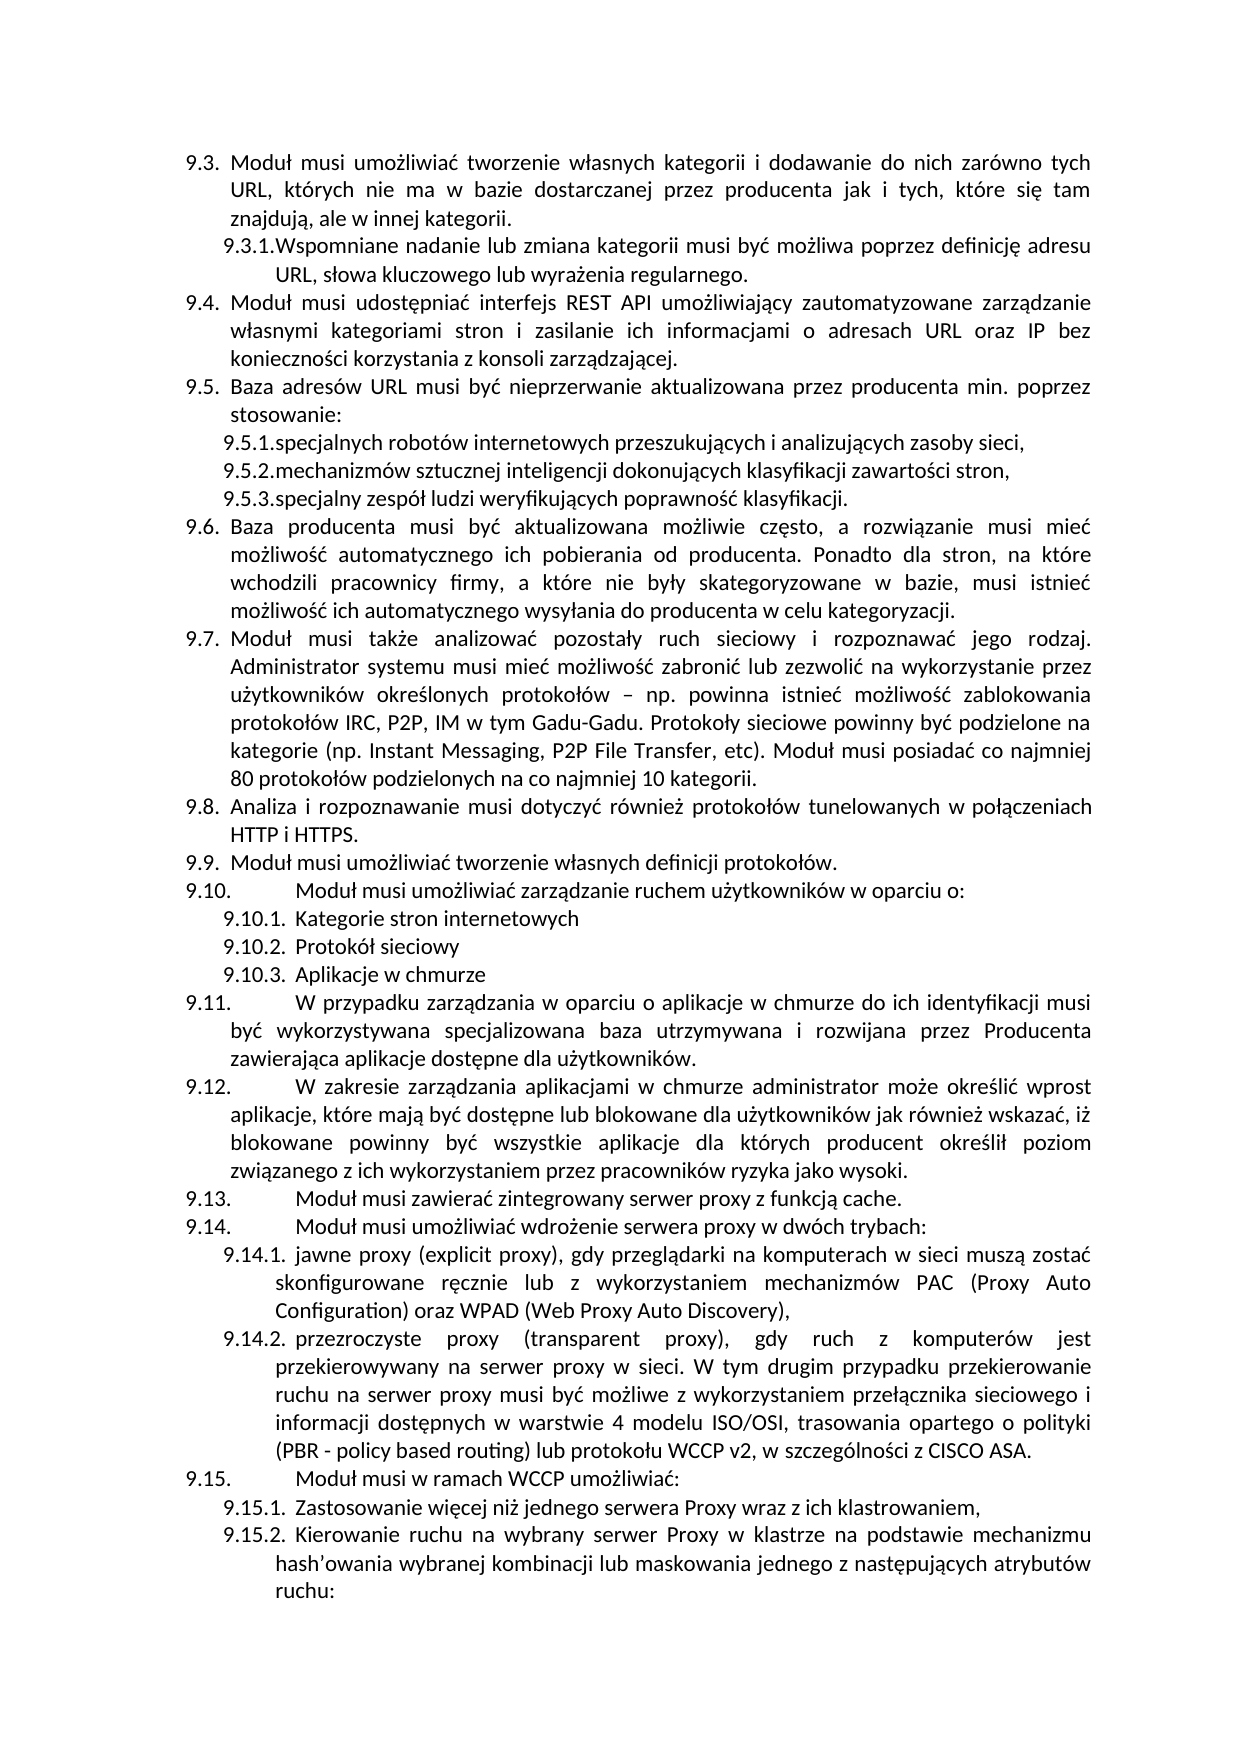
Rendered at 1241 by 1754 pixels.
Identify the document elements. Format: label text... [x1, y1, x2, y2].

list Kierowanie ruchu na wybrany serwer Proxy w klastrze na podstawie mechanizmu hash’owania wybranej kombinacji lub maskowania jednego z następujących atrybutów ruchu: [223, 1521, 1093, 1605]
list jawne proxy (explicit proxy), gdy przeglądarki na komputerach w sieci muszą zostać skonfigurowane ręcznie lub z wykorzystaniem mechanizmów PAC (Proxy Auto Configuration) oraz WPAD (Web Proxy Auto Discovery), [223, 1240, 1093, 1324]
list Zastosowanie więcej niż jednego serwera Proxy wraz z ich klastrowaniem, [223, 1493, 1093, 1521]
list W przypadku zarządzania w oparciu o aplikacje w chmurze do ich identyfikacji musi być wykorzystywana specjalizowana baza utrzymywana i rozwijana przez Producenta zawierająca aplikacje dostępne dla użytkowników. [185, 988, 1093, 1072]
list Moduł musi umożliwiać zarządzanie ruchem użytkowników w oparciu o: [185, 876, 1093, 904]
list Baza producenta musi być aktualizowana możliwie często, a rozwiązanie musi mieć możliwość automatycznego ich pobierania od producenta. Ponadto dla stron, na które wchodzili pracownicy firmy, a które nie były skategoryzowane w bazie, musi istnieć możliwość ich automatycznego wysyłania do producenta w celu kategoryzacji. [185, 512, 1093, 624]
list Moduł musi umożliwiać wdrożenie serwera proxy w dwóch trybach: [185, 1212, 1093, 1240]
list Protokół sieciowy [223, 932, 1093, 960]
list przezroczyste proxy (transparent proxy), gdy ruch z komputerów jest przekierowywany na serwer proxy w sieci. W tym drugim przypadku przekierowanie ruchu na serwer proxy musi być możliwe z wykorzystaniem przełącznika sieciowego i informacji dostępnych w warstwie 4 modelu ISO/OSI, trasowania opartego o polityki (PBR - policy based routing) lub protokołu WCCP v2, w szczególności z CISCO ASA. [223, 1324, 1093, 1464]
list Wspomniane nadanie lub zmiana kategorii musi być możliwa poprzez definicję adresu URL, słowa kluczowego lub wyrażenia regularnego. [223, 232, 1093, 288]
list Baza adresów URL musi być nieprzerwanie aktualizowana przez producenta min. poprzez stosowanie: [185, 372, 1093, 428]
list Aplikacje w chmurze [223, 960, 1093, 988]
list Moduł musi umożliwiać tworzenie własnych kategorii i dodawanie do nich zarówno tych URL, których nie ma w bazie dostarczanej przez producenta jak i tych, które się tam znajdują, ale w innej kategorii. [185, 148, 1093, 232]
list specjalnych robotów internetowych przeszukujących i analizujących zasoby sieci, [223, 428, 1093, 456]
list Analiza i rozpoznawanie musi dotyczyć również protokołów tunelowanych w połączeniach HTTP i HTTPS. [185, 792, 1093, 848]
list Kategorie stron internetowych [223, 904, 1093, 932]
list Moduł musi udostępniać interfejs REST API umożliwiający zautomatyzowane zarządzanie własnymi kategoriami stron i zasilanie ich informacjami o adresach URL oraz IP bez konieczności korzystania z konsoli zarządzającej. [185, 288, 1093, 372]
list Moduł musi zawierać zintegrowany serwer proxy z funkcją cache. [185, 1184, 1093, 1212]
list Moduł musi w ramach WCCP umożliwiać: [185, 1464, 1093, 1493]
list mechanizmów sztucznej inteligencji dokonujących klasyfikacji zawartości stron, [223, 456, 1093, 484]
list Moduł musi także analizować pozostały ruch sieciowy i rozpoznawać jego rodzaj. Administrator systemu musi mieć możliwość zabronić lub zezwolić na wykorzystanie przez użytkowników określonych protokołów – np. powinna istnieć możliwość zablokowania protokołów IRC, P2P, IM w tym Gadu-Gadu. Protokoły sieciowe powinny być podzielone na kategorie (np. Instant Messaging, P2P File Transfer, etc). Moduł musi posiadać co najmniej 80 protokołów podzielonych na co najmniej 10 kategorii. [185, 624, 1093, 792]
list Moduł musi umożliwiać tworzenie własnych definicji protokołów. [185, 848, 1093, 876]
list specjalny zespół ludzi weryfikujących poprawność klasyfikacji. [223, 484, 1093, 512]
list W zakresie zarządzania aplikacjami w chmurze administrator może określić wprost aplikacje, które mają być dostępne lub blokowane dla użytkowników jak również wskazać, iż blokowane powinny być wszystkie aplikacje dla których producent określił poziom związanego z ich wykorzystaniem przez pracowników ryzyka jako wysoki. [185, 1072, 1093, 1184]
